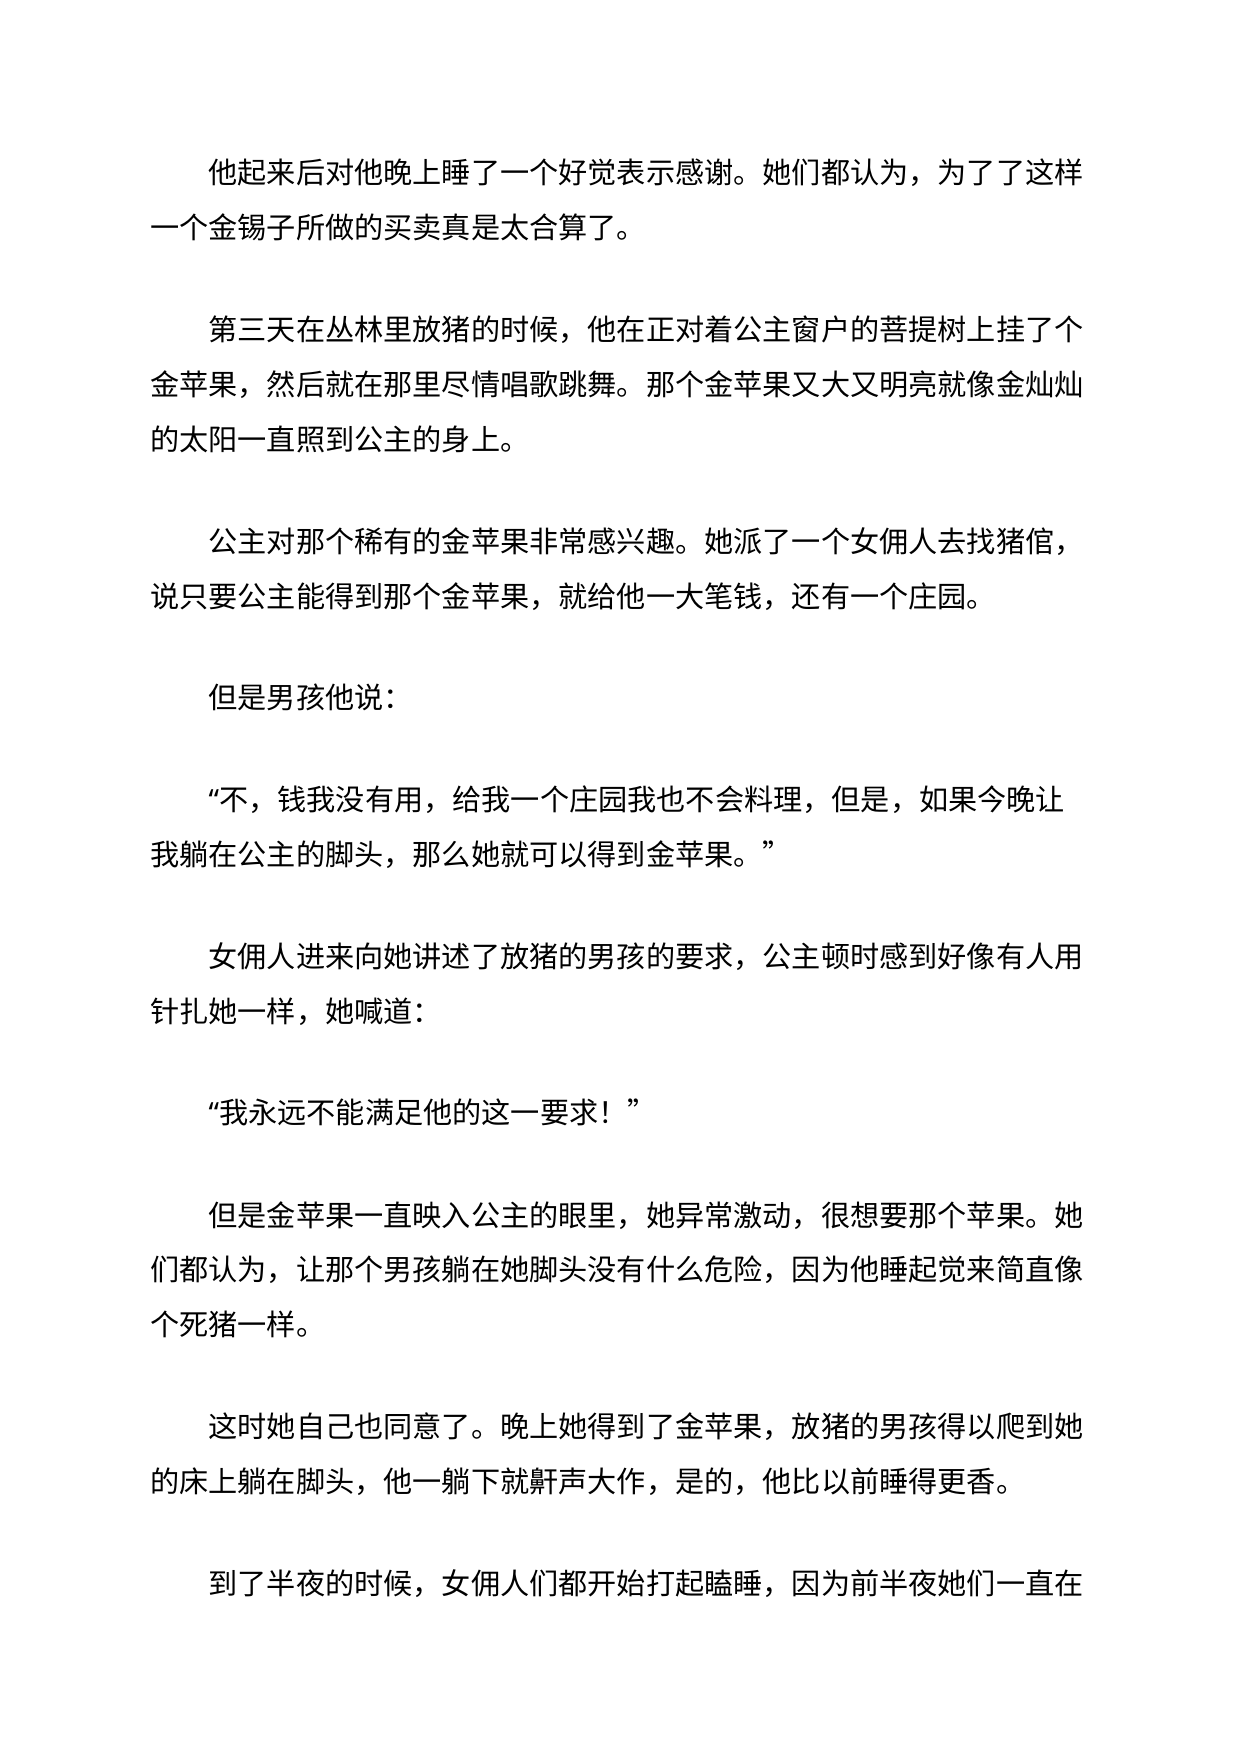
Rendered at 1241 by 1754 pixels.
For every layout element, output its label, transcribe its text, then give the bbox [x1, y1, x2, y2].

text 第三天在丛林里放猪的时候，他在正对着公主窗户的菩提树上挂了个金苹果，然后就在那里尽情唱歌跳舞。那个金苹果又大又明亮就像金灿灿的太阳一直照到公主的身上。 [150, 307, 1090, 459]
text 但是金苹果一直映入公主的眼里，她异常激动，很想要那个苹果。她们都认为，让那个男孩躺在她脚头没有什么危险，因为他睡起觉来简直像个死猪一样。 [150, 1192, 1090, 1344]
text “不，钱我没有用，给我一个庄园我也不会料理，但是，如果今晚让我躺在公主的脚头，那么她就可以得到金苹果。” [150, 777, 1090, 874]
text 公主对那个稀有的金苹果非常感兴趣。她派了一个女佣人去找猪倌，说只要公主能得到那个金苹果，就给他一大笔钱，还有一个庄园。 [150, 518, 1090, 615]
text 女佣人进来向她讲述了放猪的男孩的要求，公主顿时感到好像有人用针扎她一样，她喊道： [150, 933, 1090, 1031]
text 但是男孩他说： [150, 675, 1090, 717]
text 他起来后对他晚上睡了一个好觉表示感谢。她们都认为，为了了这样一个金锡子所做的买卖真是太合算了。 [150, 150, 1090, 247]
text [150, 1560, 1090, 1603]
text 这时她自己也同意了。晚上她得到了金苹果，放猪的男孩得以爬到她的床上躺在脚头，他一躺下就鼾声大作，是的，他比以前睡得更香。 [150, 1404, 1090, 1501]
text “我永远不能满足他的这一要求！” [150, 1090, 1090, 1132]
